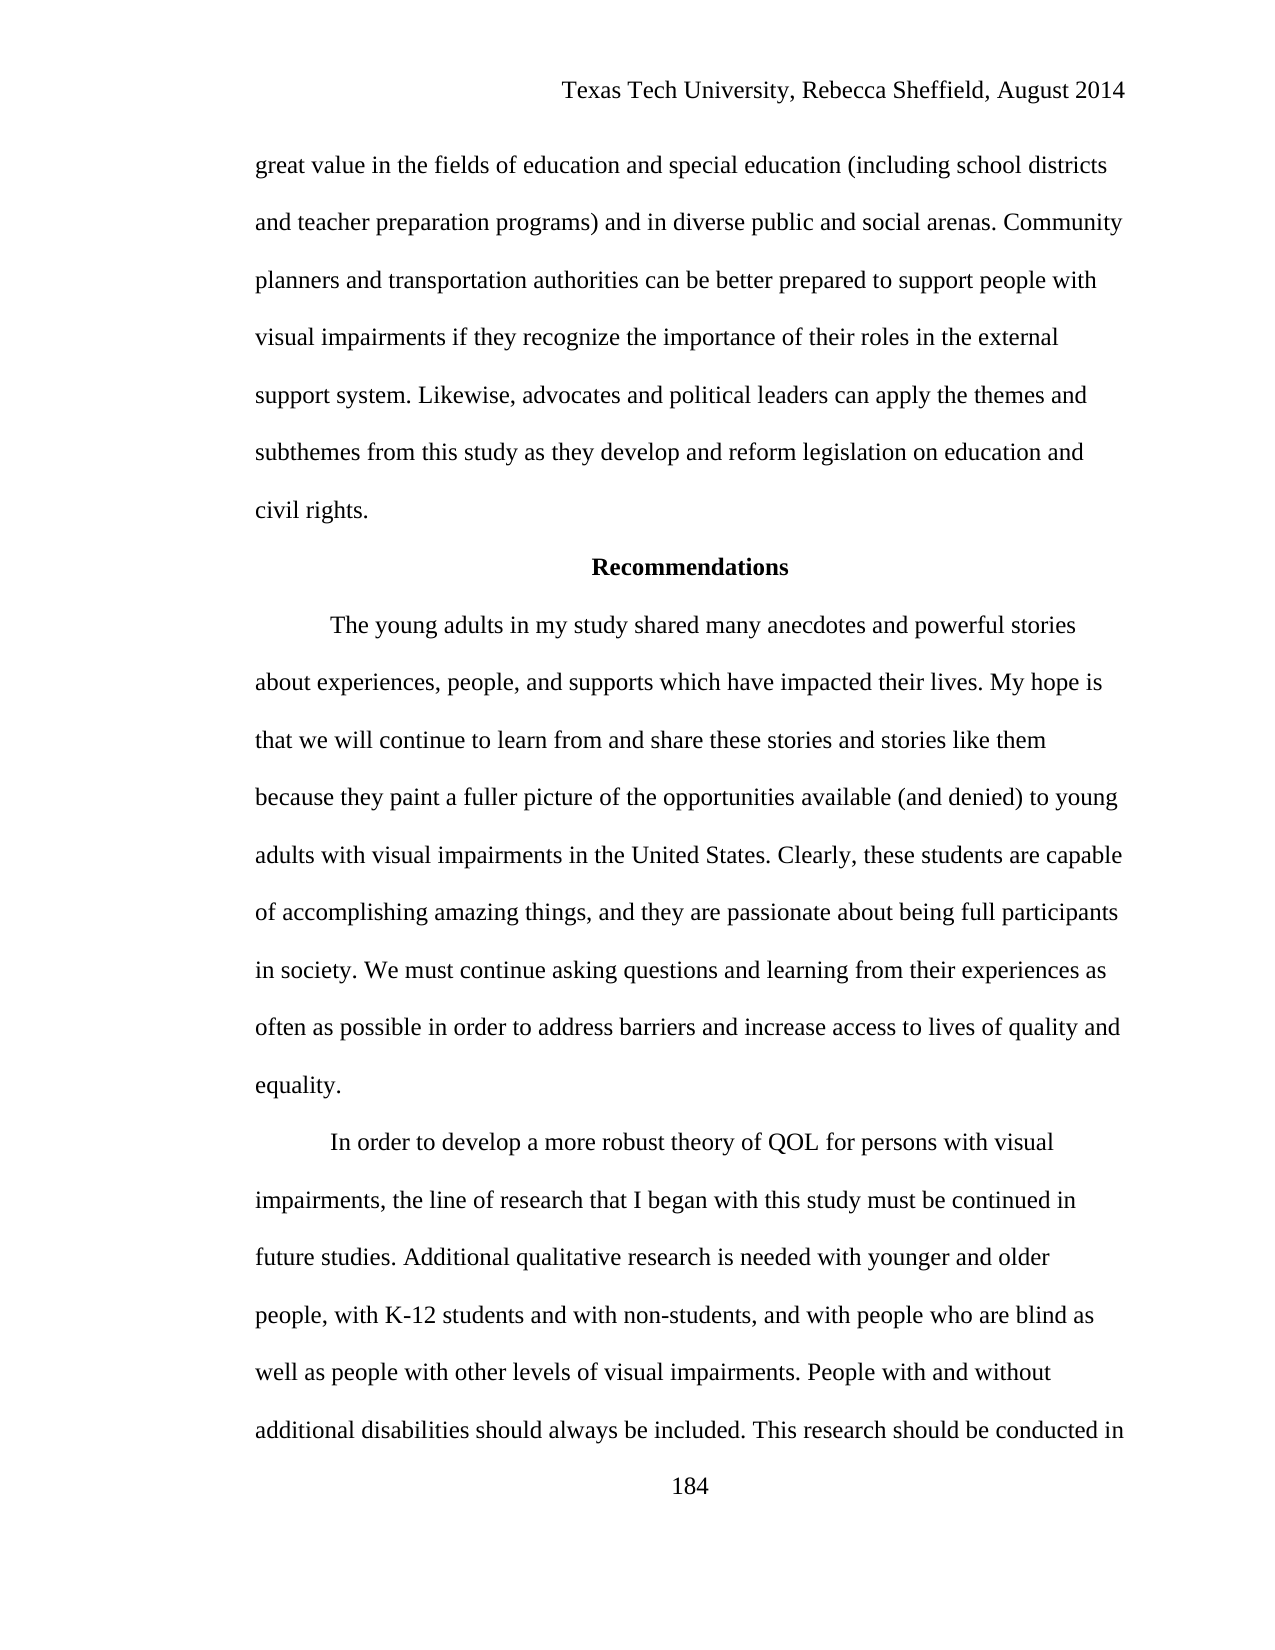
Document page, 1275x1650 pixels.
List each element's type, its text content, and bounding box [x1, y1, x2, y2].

text The young adults in my study shared many anecdotes and powerful stories about experiences, people, and supports which have impacted their lives. My hope is that we will continue to learn from and share these stories and stories like them because they paint a fuller picture of the opportunities available (and denied) to young adults with visual impairments in the United States. Clearly, these students are capable of accomplishing amazing things, and they are passionate about being full participants in society. We must continue asking questions and learning from their experiences as often as possible in order to address barriers and increase access to lives of quality and equality. [255, 610, 1125, 1099]
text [255, 1127, 1125, 1444]
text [255, 150, 1125, 524]
subtitle Recommendations [255, 552, 1125, 581]
